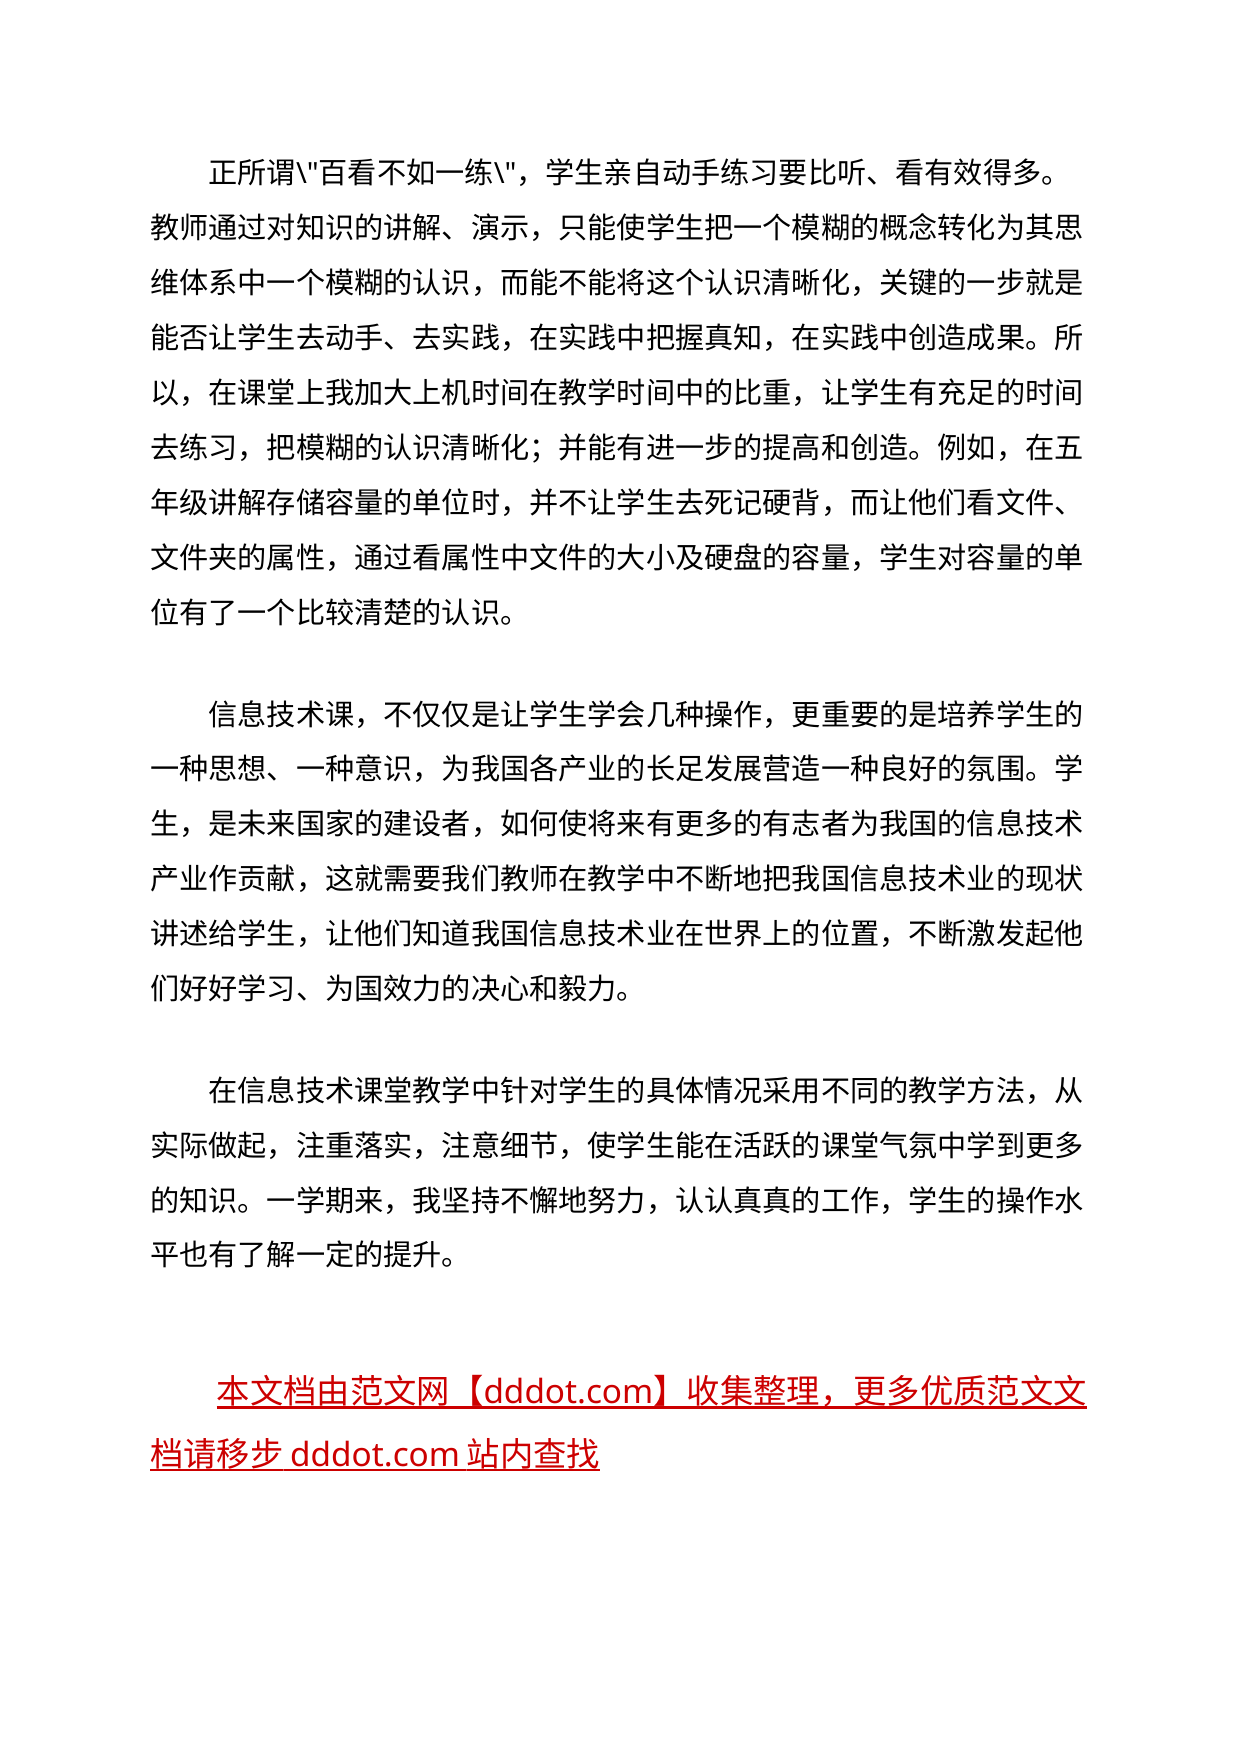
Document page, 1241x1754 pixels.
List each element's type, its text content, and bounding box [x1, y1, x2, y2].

text 正所谓\"百看不如一练\"，学生亲自动手练习要比听、看有效得多。教师通过对知识的讲解、演示，只能使学生把一个模糊的概念转化为其思维体系中一个模糊的认识，而能不能将这个认识清晰化，关键的一步就是能否让学生去动手、去实践，在实践中把握真知，在实践中创造成果。所以，在课堂上我加大上机时间在教学时间中的比重，让学生有充足的时间去练习，把模糊的认识清晰化；并能有进一步的提高和创造。例如，在五年级讲解存储容量的单位时，并不让学生去死记硬背，而让他们看文件、文件夹的属性，通过看属性中文件的大小及硬盘的容量，学生对容量的单位有了一个比较清楚的认识。 [150, 150, 1090, 632]
text 在信息技术课堂教学中针对学生的具体情况采用不同的教学方法，从实际做起，注重落实，注意细节，使学生能在活跃的课堂气氛中学到更多的知识。一学期来，我坚持不懈地努力，认认真真的工作，学生的操作水平也有了解一定的提升。 [150, 1067, 1090, 1274]
text 本文档由范文网【dddot.com】收集整理，更多优质范文文档请移步dddot.com站内查找 [150, 1365, 1090, 1476]
text 信息技术课，不仅仅是让学生学会几种操作，更重要的是培养学生的一种思想、一种意识，为我国各产业的长足发展营造一种良好的氛围。学生，是未来国家的建设者，如何使将来有更多的有志者为我国的信息技术产业作贡献，这就需要我们教师在教学中不断地把我国信息技术业的现状讲述给学生，让他们知道我国信息技术业在世界上的位置，不断激发起他们好好学习、为国效力的决心和毅力。 [150, 691, 1090, 1008]
